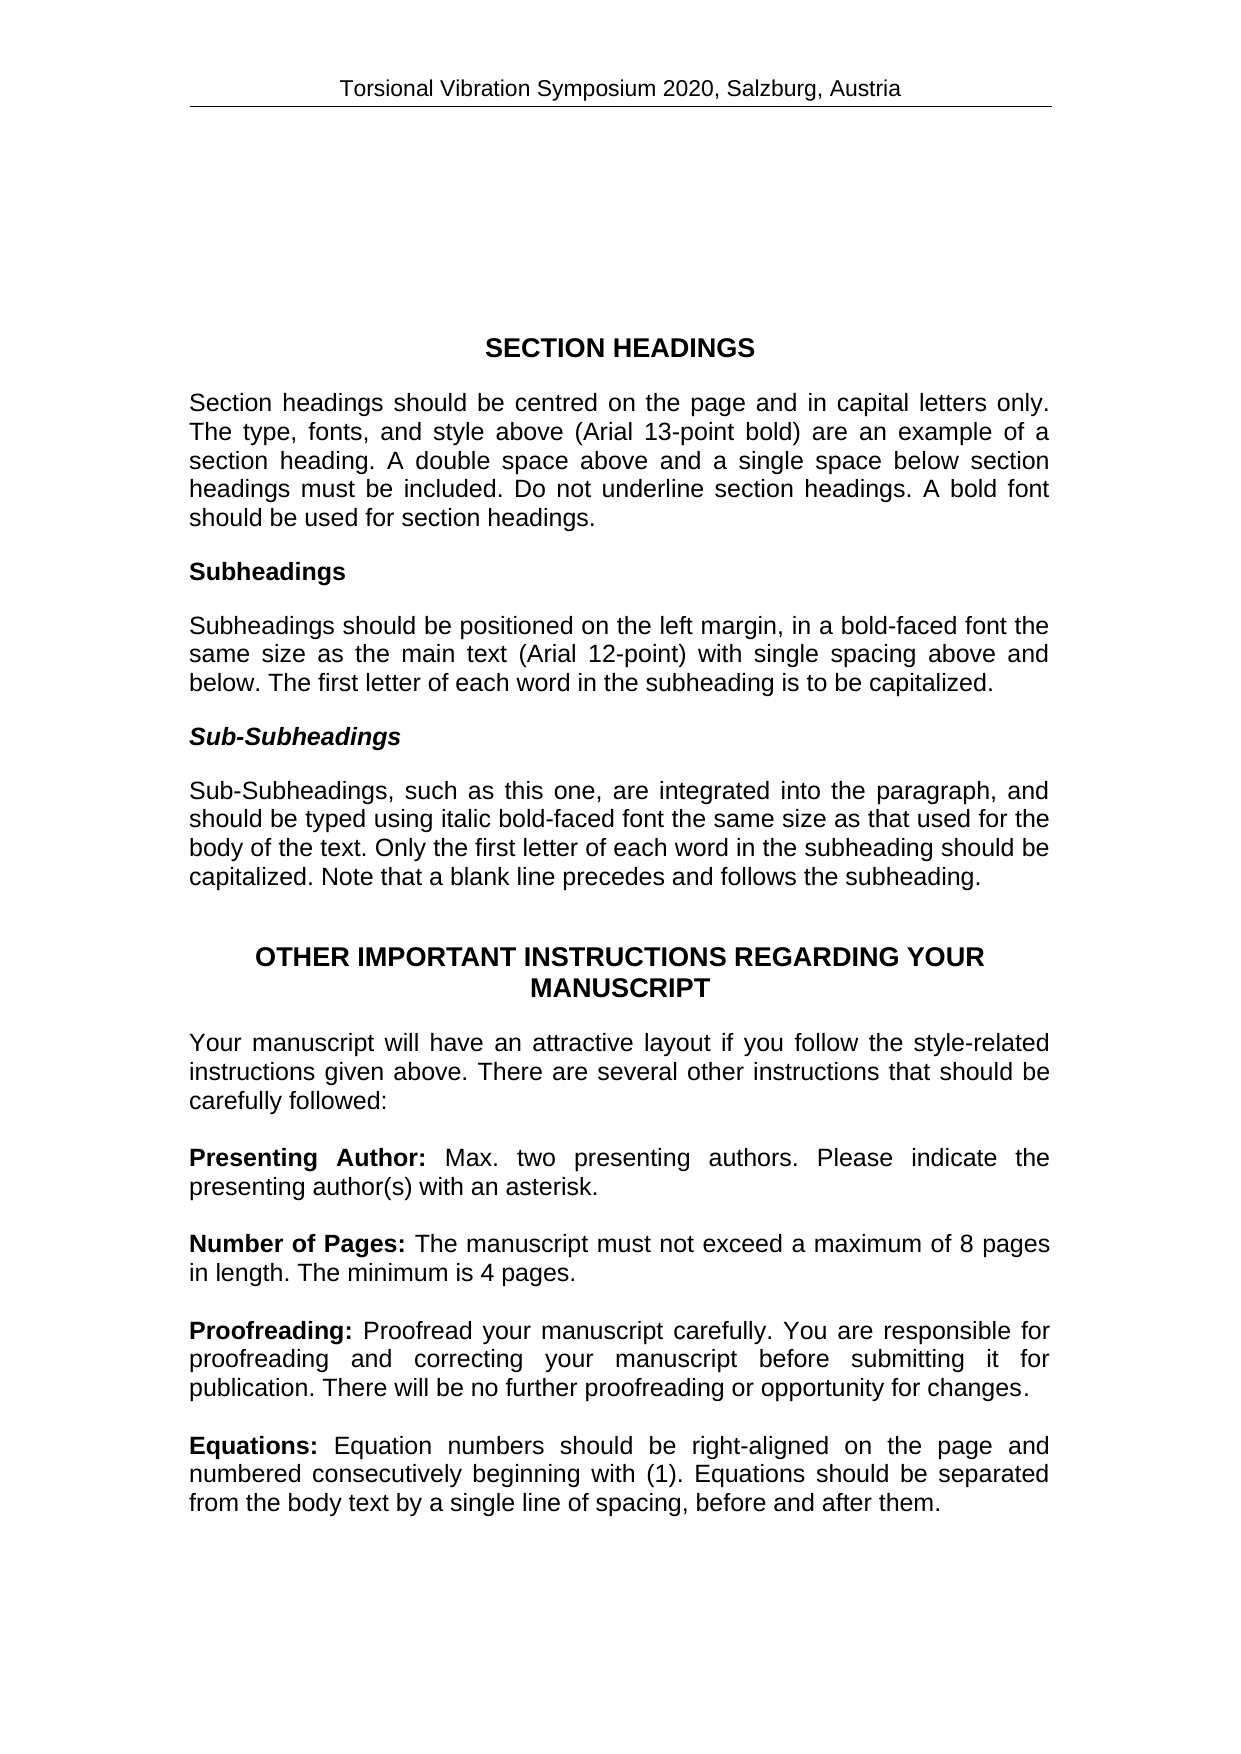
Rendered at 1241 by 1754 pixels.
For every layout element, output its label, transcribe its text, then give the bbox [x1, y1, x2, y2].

text Your manuscript will have an attractive layout if you follow the style-related instructions given above. There are several other instructions that should be carefully followed: [189, 1028, 1051, 1114]
subtitle Subheadings [189, 557, 1051, 586]
subtitle OTHER IMPORTANT INSTRUCTIONS REGARDING YOUR MANUSCRIPT [189, 941, 1051, 1003]
text Number of Pages: The manuscript must not exceed a maximum of 8 pages in length. The minimum is 4 pages. [189, 1229, 1051, 1287]
subtitle Sub-Subheadings [189, 722, 1051, 751]
text Sub-Subheadings, such as this one, are integrated into the paragraph, and should be typed using italic bold-faced font the same size as that used for the body of the text. Only the first letter of each word in the subheading should be capitalized. Note that a blank line precedes and follows the subheading. [189, 776, 1051, 891]
text Section headings should be centred on the page and in capital letters only. The type, fonts, and style above (Arial 13-point bold) are an example of a section heading. A double space above and a single space below section headings must be included. Do not underline section headings. A bold font should be used for section headings. [189, 388, 1051, 532]
text Presenting Author: Max. two presenting authors. Please indicate the presenting author(s) with an asterisk. [189, 1143, 1051, 1201]
text Proofreading: Proofread your manuscript carefully. You are responsible for proofreading and correcting your manuscript before submitting it for publication. There will be no further proofreading or opportunity for changes. [189, 1316, 1051, 1402]
text Subheadings should be positioned on the left margin, in a bold-faced font the same size as the main text (Arial 12-point) with single spacing above and below. The first letter of each word in the subheading is to be capitalized. [189, 611, 1051, 697]
subtitle SECTION HEADINGS [189, 332, 1051, 363]
text Equations: Equation numbers should be right-aligned on the page and numbered consecutively beginning with (1). Equations should be separated from the body text by a single line of spacing, before and after them. [189, 1431, 1051, 1517]
